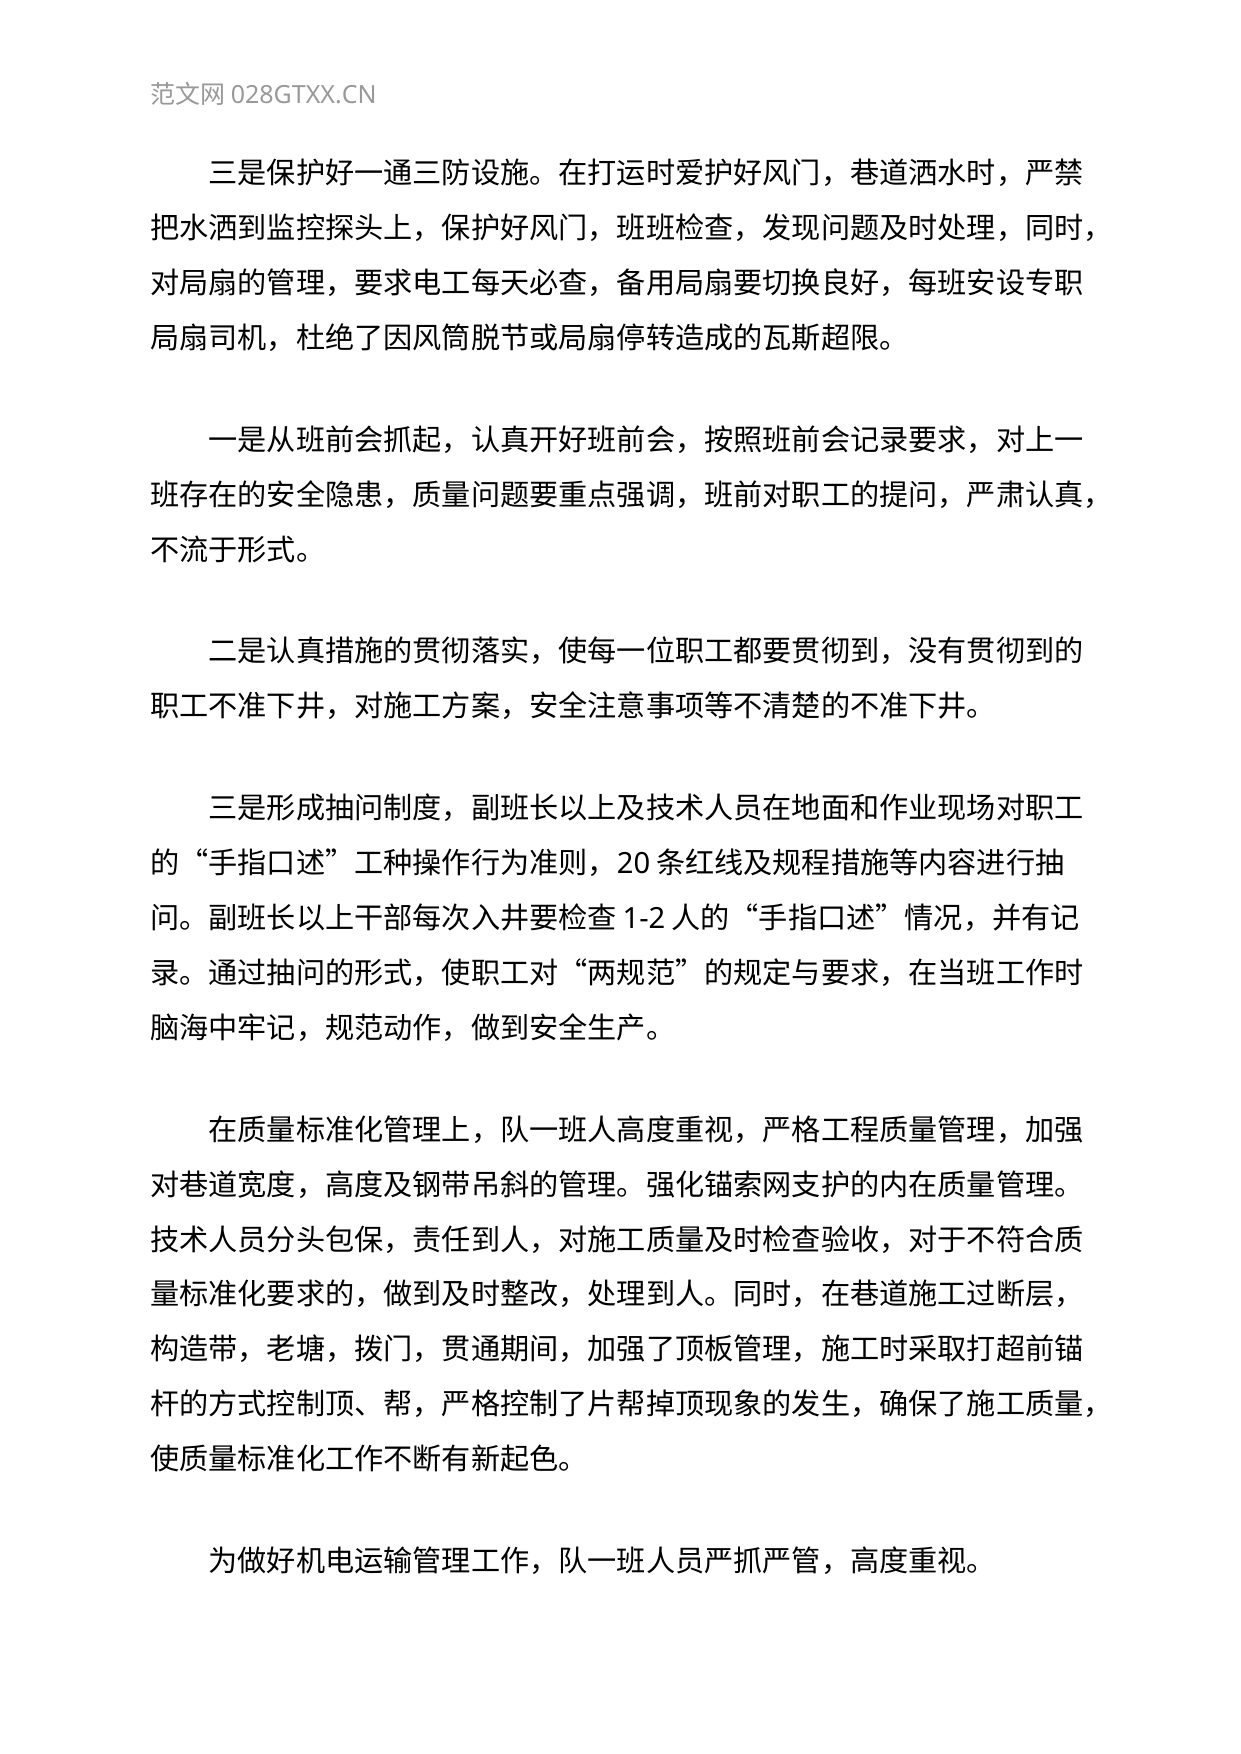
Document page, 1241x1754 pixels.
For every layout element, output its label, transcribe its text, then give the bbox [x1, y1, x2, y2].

text 一是从班前会抓起，认真开好班前会，按照班前会记录要求，对上一班存在的安全隐患，质量问题要重点强调，班前对职工的提问，严肃认真，不流于形式。 [150, 416, 1090, 568]
text 二是认真措施的贯彻落实，使每一位职工都要贯彻到，没有贯彻到的职工不准下井，对施工方案，安全注意事项等不清楚的不准下井。 [150, 628, 1090, 725]
text 三是保护好一通三防设施。在打运时爱护好风门，巷道洒水时，严禁把水洒到监控探头上，保护好风门，班班检查，发现问题及时处理，同时，对局扇的管理，要求电工每天必查，备用局扇要切换良好，每班安设专职局扇司机，杜绝了因风筒脱节或局扇停转造成的瓦斯超限。 [150, 150, 1090, 357]
text 在质量标准化管理上，队一班人高度重视，严格工程质量管理，加强对巷道宽度，高度及钢带吊斜的管理。强化锚索网支护的内在质量管理。技术人员分头包保，责任到人，对施工质量及时检查验收，对于不符合质量标准化要求的，做到及时整改，处理到人。同时，在巷道施工过断层，构造带，老塘，拨门，贯通期间，加强了顶板管理，施工时采取打超前锚杆的方式控制顶、帮，严格控制了片帮掉顶现象的发生，确保了施工质量，使质量标准化工作不断有新起色。 [150, 1106, 1090, 1478]
text 为做好机电运输管理工作，队一班人员严抓严管，高度重视。 [150, 1537, 1090, 1580]
text 三是形成抽问制度，副班长以上及技术人员在地面和作业现场对职工的“手指口述”工种操作行为准则，20条红线及规程措施等内容进行抽问。副班长以上干部每次入井要检查1-2人的“手指口述”情况，并有记录。通过抽问的形式，使职工对“两规范”的规定与要求，在当班工作时脑海中牢记，规范动作，做到安全生产。 [150, 785, 1090, 1047]
